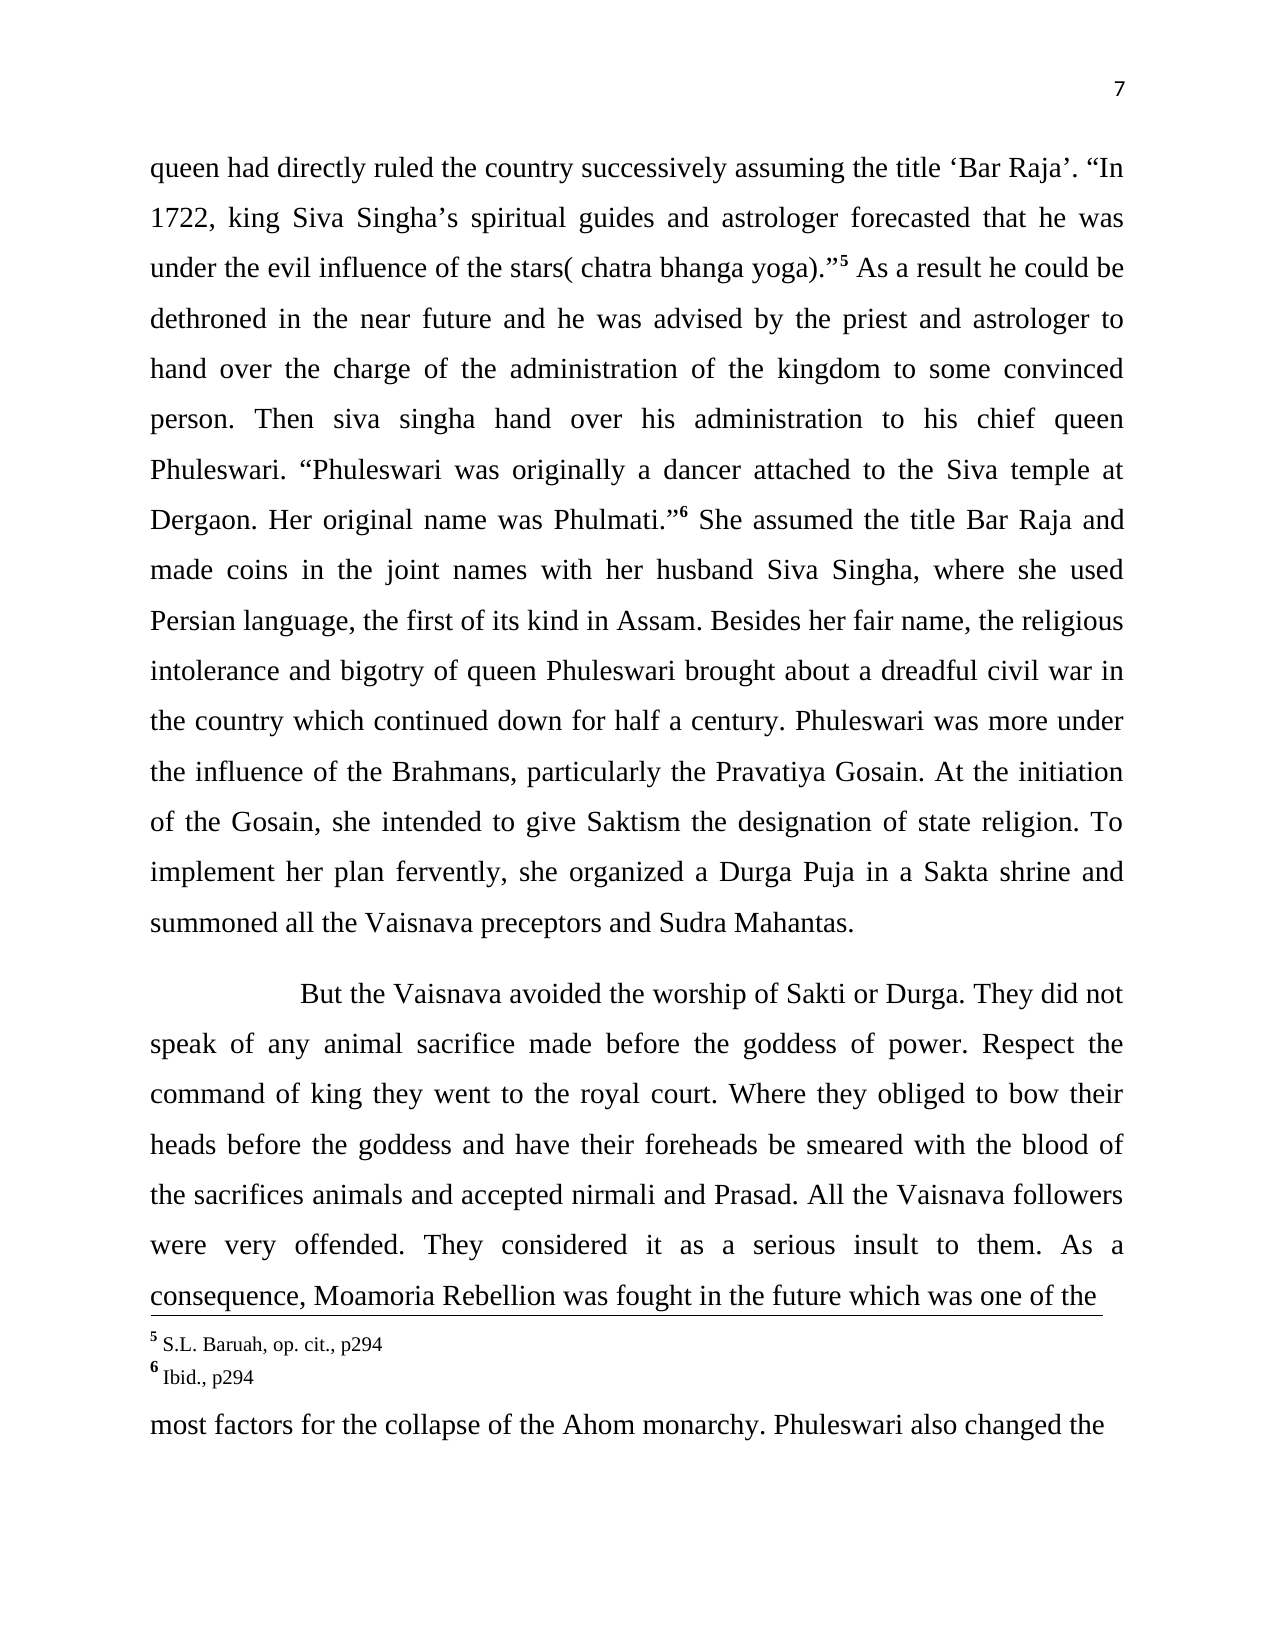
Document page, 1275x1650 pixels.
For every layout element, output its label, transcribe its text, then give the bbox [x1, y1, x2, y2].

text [150, 150, 1125, 938]
text 6 Ibid., p294 [150, 1357, 1125, 1390]
text most factors for the collapse of the Ahom monarchy. Phuleswari also changed the [150, 1407, 1125, 1441]
text 5 S.L. Baruah, op. cit., p294 [150, 1328, 1125, 1357]
text But the Vaisnava avoided the worship of Sakti or Durga. They did not speak of any animal sacrifice made before the goddess of power. Respect the command of king they went to the royal court. Where they obliged to bow their heads before the goddess and have their foreheads be smeared with the blood of the sacrifices animals and accepted nirmali and Prasad. All the Vaisnava followers were very offended. They considered it as a serious insult to them. As a consequence, Moamoria Rebellion was fought in the future which was one of the [150, 976, 1125, 1311]
